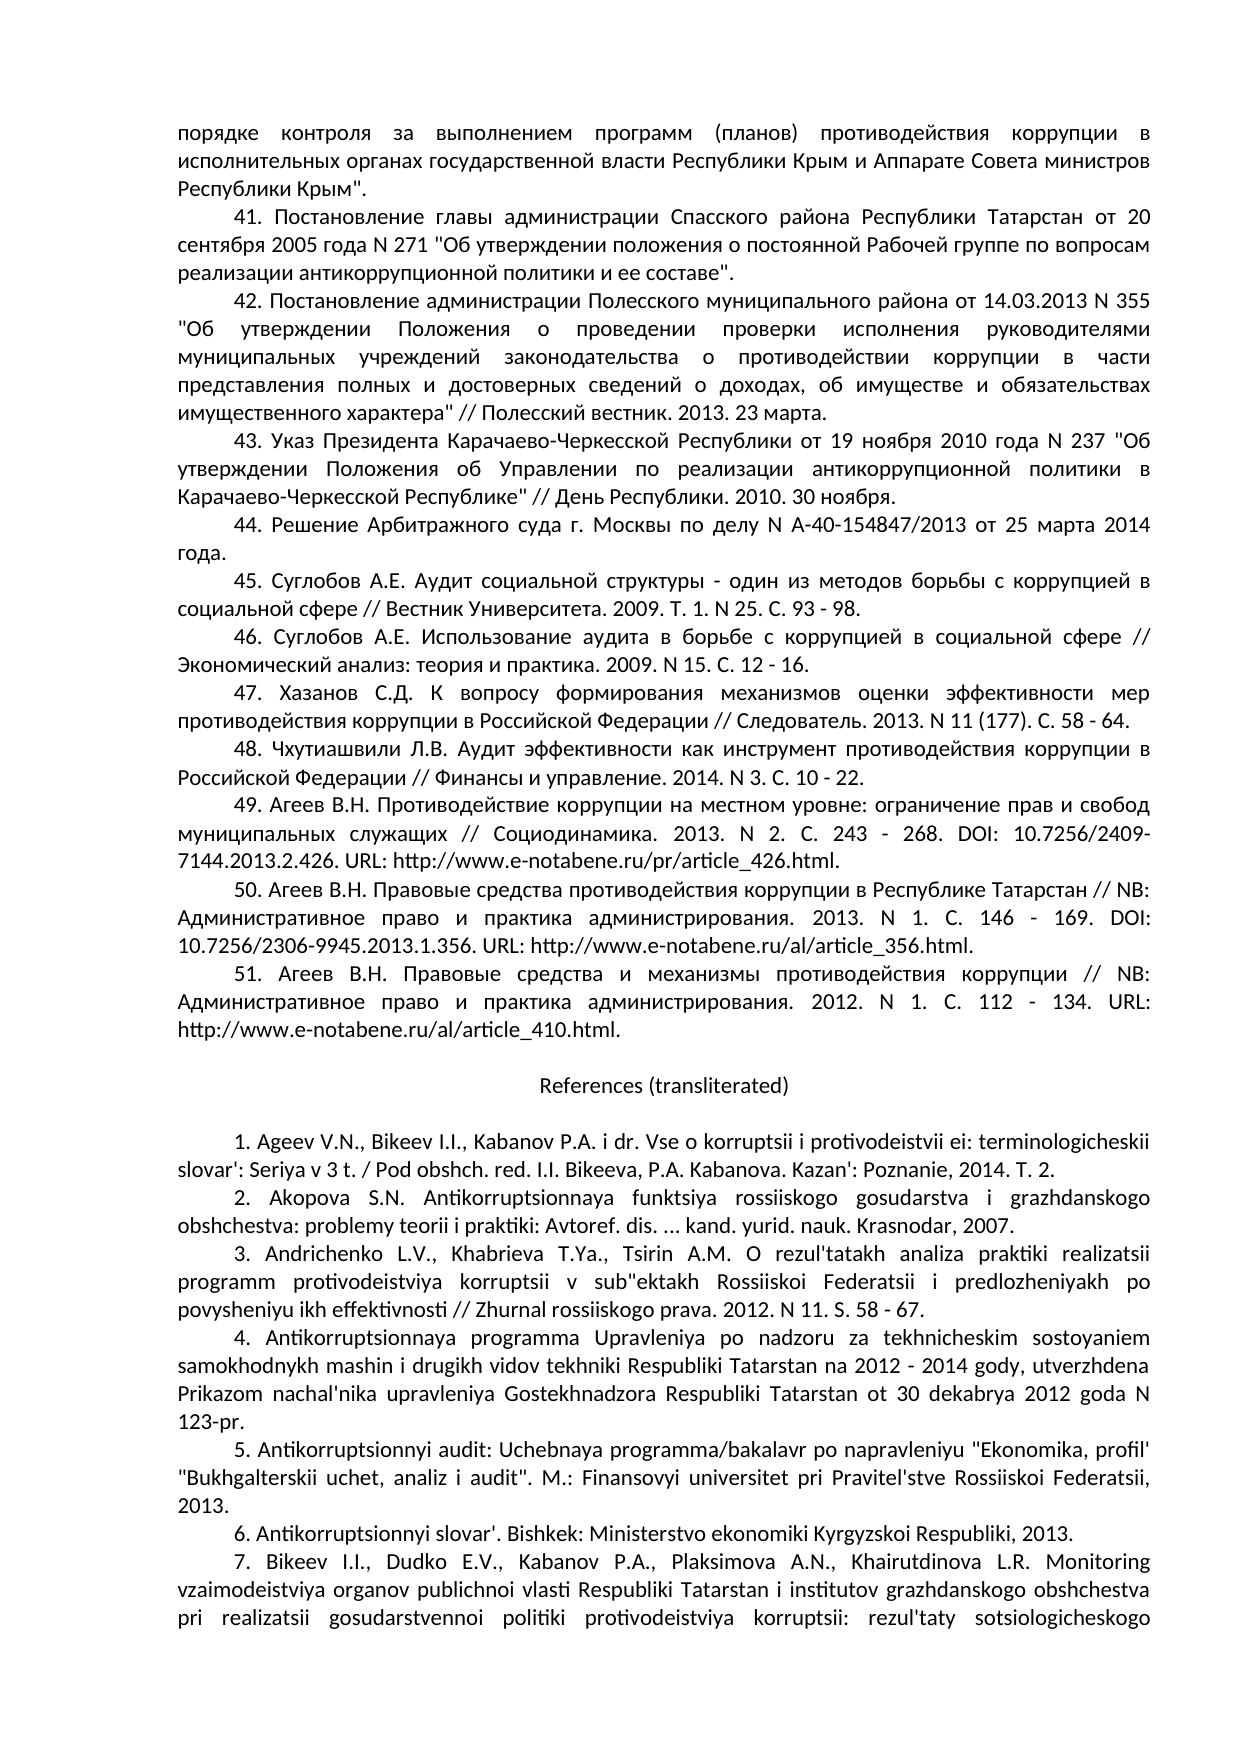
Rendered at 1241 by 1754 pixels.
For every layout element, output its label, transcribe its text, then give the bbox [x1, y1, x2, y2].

text 4. Antikorruptsionnaya programma Upravleniya po nadzoru za tekhnicheskim sostoyaniem samokhodnykh mashin i drugikh vidov tekhniki Respubliki Tatarstan na 2012 - 2014 gody, utverzhdena Prikazom nachal'nika upravleniya Gostekhnadzora Respubliki Tatarstan ot 30 dekabrya 2012 goda N 123-pr. [177, 1323, 1152, 1435]
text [177, 118, 1152, 202]
text 1. Ageev V.N., Bikeev I.I., Kabanov P.A. i dr. Vse o korruptsii i protivodeistvii ei: terminologicheskii slovar': Seriya v 3 t. / Pod obshch. red. I.I. Bikeeva, P.A. Kabanova. Kazan': Poznanie, 2014. T. 2. [177, 1127, 1152, 1183]
text 6. Antikorruptsionnyi slovar'. Bishkek: Ministerstvo ekonomiki Kyrgyzskoi Respubliki, 2013. [177, 1519, 1152, 1547]
text 42. Постановление администрации Полесского муниципального района от 14.03.2013 N 355 "Об утверждении Положения о проведении проверки исполнения руководителями муниципальных учреждений законодательства о противодействии коррупции в части представления полных и достоверных сведений о доходах, об имуществе и обязательствах имущественного характера" // Полесский вестник. 2013. 23 марта. [177, 286, 1152, 426]
text 45. Суглобов А.Е. Аудит социальной структуры - один из методов борьбы с коррупцией в социальной сфере // Вестник Университета. 2009. Т. 1. N 25. С. 93 - 98. [177, 566, 1152, 622]
text References (transliterated) [177, 1071, 1152, 1099]
text 5. Antikorruptsionnyi audit: Uchebnaya programma/bakalavr po napravleniyu "Ekonomika, profil' "Bukhgalterskii uchet, analiz i audit". M.: Finansovyi universitet pri Pravitel'stve Rossiiskoi Federatsii, 2013. [177, 1435, 1152, 1519]
text 3. Andrichenko L.V., Khabrieva T.Ya., Tsirin A.M. O rezul'tatakh analiza praktiki realizatsii programm protivodeistviya korruptsii v sub"ektakh Rossiiskoi Federatsii i predlozheniyakh po povysheniyu ikh effektivnosti // Zhurnal rossiiskogo prava. 2012. N 11. S. 58 - 67. [177, 1239, 1152, 1323]
text 50. Агеев В.Н. Правовые средства противодействия коррупции в Республике Татарстан // NB: Административное право и практика администрирования. 2013. N 1. С. 146 - 169. DOI: 10.7256/2306-9945.2013.1.356. URL: http://www.e-notabene.ru/al/article_356.html. [177, 875, 1152, 959]
text 43. Указ Президента Карачаево-Черкесской Республики от 19 ноября 2010 года N 237 "Об утверждении Положения об Управлении по реализации антикоррупционной политики в Карачаево-Черкесской Республике" // День Республики. 2010. 30 ноября. [177, 426, 1152, 510]
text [177, 1547, 1152, 1631]
text 51. Агеев В.Н. Правовые средства и механизмы противодействия коррупции // NB: Административное право и практика администрирования. 2012. N 1. С. 112 - 134. URL: http://www.e-notabene.ru/al/article_410.html. [177, 959, 1152, 1043]
text 47. Хазанов С.Д. К вопросу формирования механизмов оценки эффективности мер противодействия коррупции в Российской Федерации // Следователь. 2013. N 11 (177). С. 58 - 64. [177, 678, 1152, 734]
text 44. Решение Арбитражного суда г. Москвы по делу N А-40-154847/2013 от 25 марта 2014 года. [177, 510, 1152, 566]
text 46. Суглобов А.Е. Использование аудита в борьбе с коррупцией в социальной сфере // Экономический анализ: теория и практика. 2009. N 15. С. 12 - 16. [177, 622, 1152, 678]
text 48. Чхутиашвили Л.В. Аудит эффективности как инструмент противодействия коррупции в Российской Федерации // Финансы и управление. 2014. N 3. С. 10 - 22. [177, 734, 1152, 791]
text 41. Постановление главы администрации Спасского района Республики Татарстан от 20 сентября 2005 года N 271 "Об утверждении положения о постоянной Рабочей группе по вопросам реализации антикоррупционной политики и ее составе". [177, 202, 1152, 286]
text 49. Агеев В.Н. Противодействие коррупции на местном уровне: ограничение прав и свобод муниципальных служащих // Социодинамика. 2013. N 2. С. 243 - 268. DOI: 10.7256/2409-7144.2013.2.426. URL: http://www.e-notabene.ru/pr/article_426.html. [177, 791, 1152, 875]
text 2. Akopova S.N. Antikorruptsionnaya funktsiya rossiiskogo gosudarstva i grazhdanskogo obshchestva: problemy teorii i praktiki: Avtoref. dis. ... kand. yurid. nauk. Krasnodar, 2007. [177, 1183, 1152, 1239]
